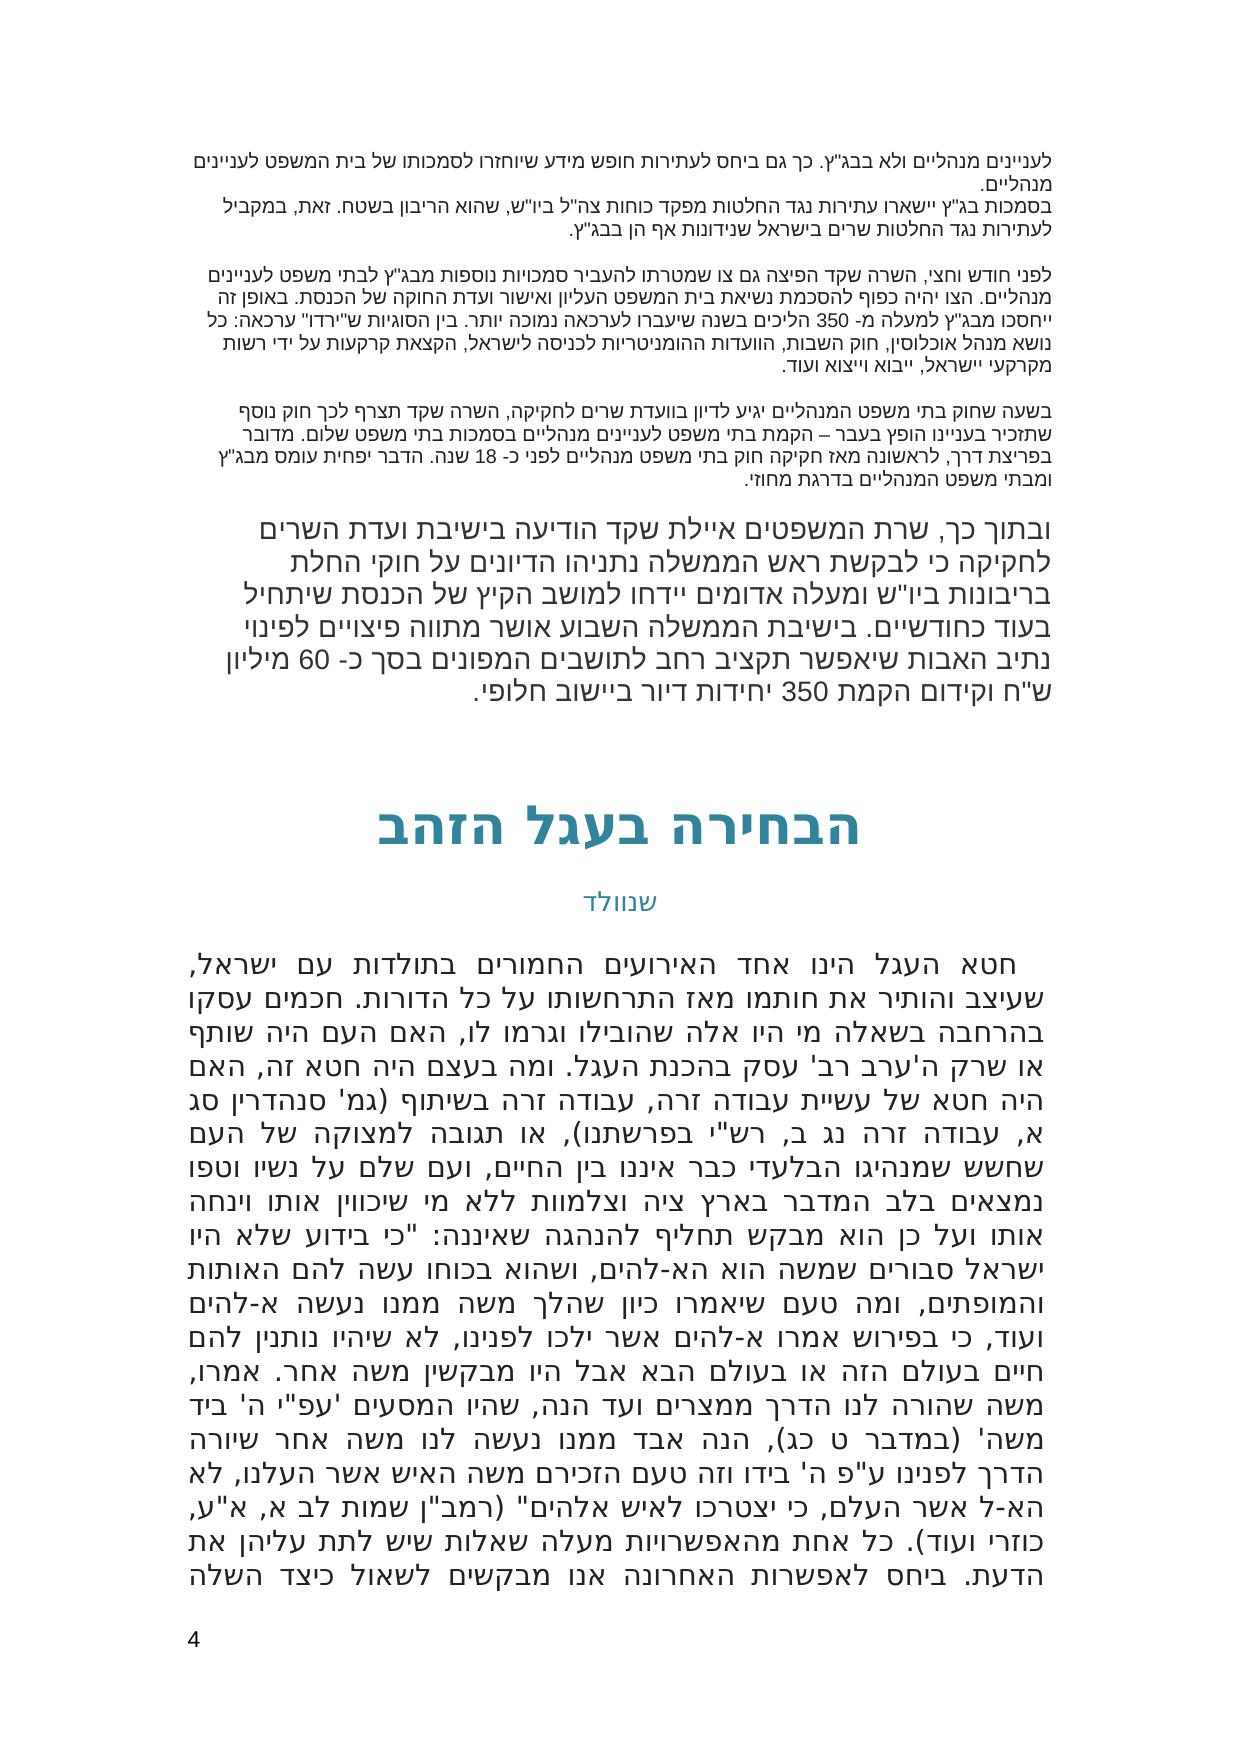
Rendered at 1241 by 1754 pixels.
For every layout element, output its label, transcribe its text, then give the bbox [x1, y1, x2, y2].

text ובתוך כך, שרת המשפטים איילת שקד הודיעה בישיבת ועדת השרים לחקיקה כי לבקשת ראש הממשלה נתניהו הדיונים על חוקי החלת בריבונות ביו"ש ומעלה אדומים יידחו למושב הקיץ של הכנסת שיתחיל בעוד כחודשיים. בישיבת הממשלה השבוע אושר מתווה פיצויים לפינוי נתיב האבות שיאפשר תקציב רחב לתושבים המפונים בסך כ- 60 מיליון ש"ח וקידום הקמת 350 יחידות דיור ביישוב חלופי. [187, 513, 1053, 708]
text לפני חודש וחצי, השרה שקד הפיצה גם צו שמטרתו להעביר סמכויות נוספות מבג"ץ לבתי משפט לעניינים מנהליים. הצו יהיה כפוף להסכמת נשיאת בית המשפט העליון ואישור ועדת החוקה של הכנסת. באופן זה ייחסכו מבג"ץ למעלה מ- 350 הליכים בשנה שיעברו לערכאה נמוכה יותר. בין הסוגיות ש"ירדו" ערכאה: כל נושא מנהל אוכלוסין, חוק השבות, הוועדות ההומניטריות לכניסה לישראל, הקצאת קרקעות על ידי רשות מקרקעי יישראל, ייבוא וייצוא ועוד. [187, 263, 1053, 377]
text הבחירה בעגל הזהב [187, 794, 1053, 857]
text שנוולד [187, 886, 1053, 918]
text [187, 150, 1053, 195]
text בשעה שחוק בתי משפט המנהליים יגיע לדיון בוועדת שרים לחקיקה, השרה שקד תצרף לכך חוק נוסף שתזכיר בעניינו הופץ בעבר – הקמת בתי משפט לעניינים מנהליים בסמכות בתי משפט שלום. מדובר בפריצת דרך, לראשונה מאז חקיקה חוק בתי משפט מנהליים לפני כ- 18 שנה. הדבר יפחית עומס מבג"ץ ומבתי משפט המנהליים בדרגת מחוזי. [187, 400, 1053, 491]
text בסמכות בג"ץ יישארו עתירות נגד החלטות מפקד כוחות צה"ל ביו"ש, שהוא הריבון בשטח. זאת, במקביל לעתירות נגד החלטות שרים בישראל שנידונות אף הן בבג"ץ. [187, 195, 1053, 241]
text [187, 947, 1045, 1592]
